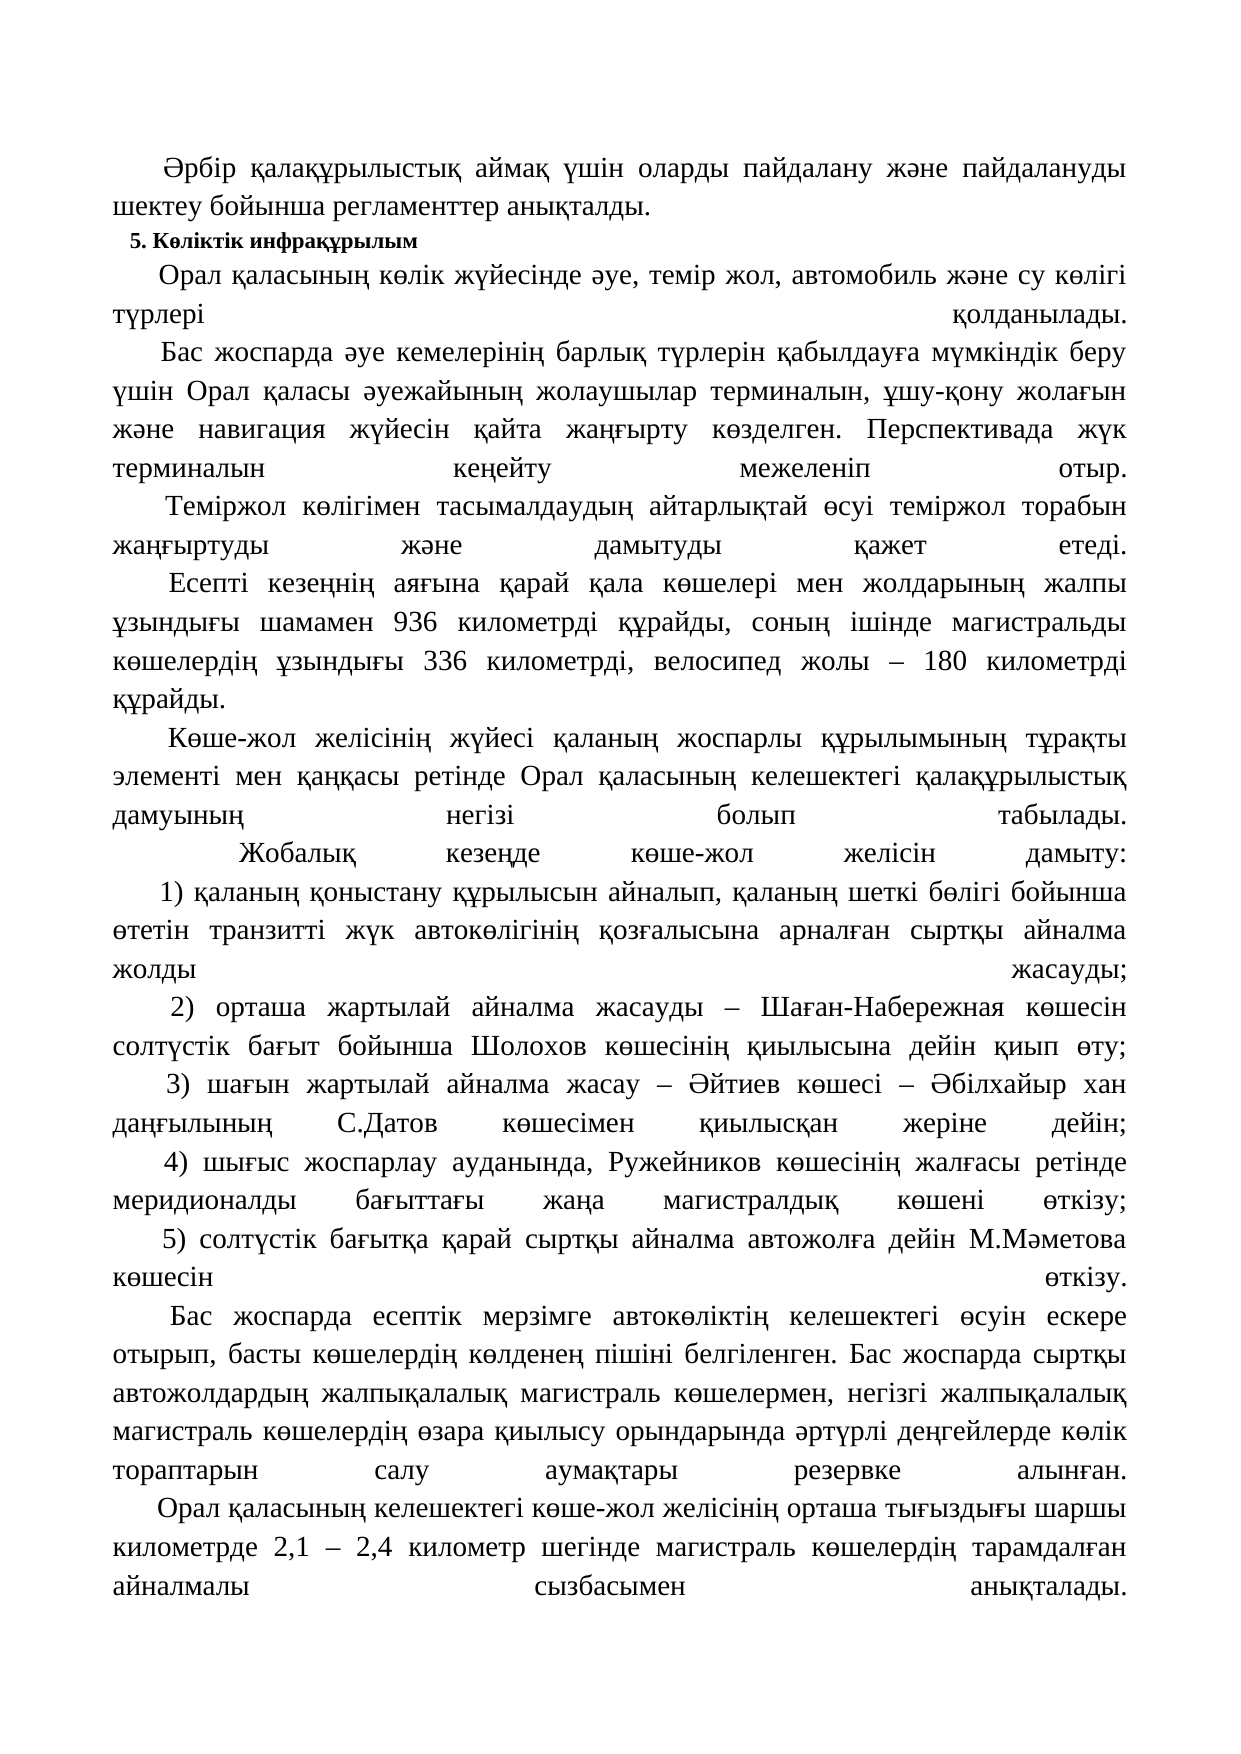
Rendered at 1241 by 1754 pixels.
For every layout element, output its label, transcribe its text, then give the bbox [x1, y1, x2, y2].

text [112, 257, 1128, 1601]
text 5. Көліктік инфрақұрылым [112, 227, 1128, 253]
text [112, 150, 1128, 222]
